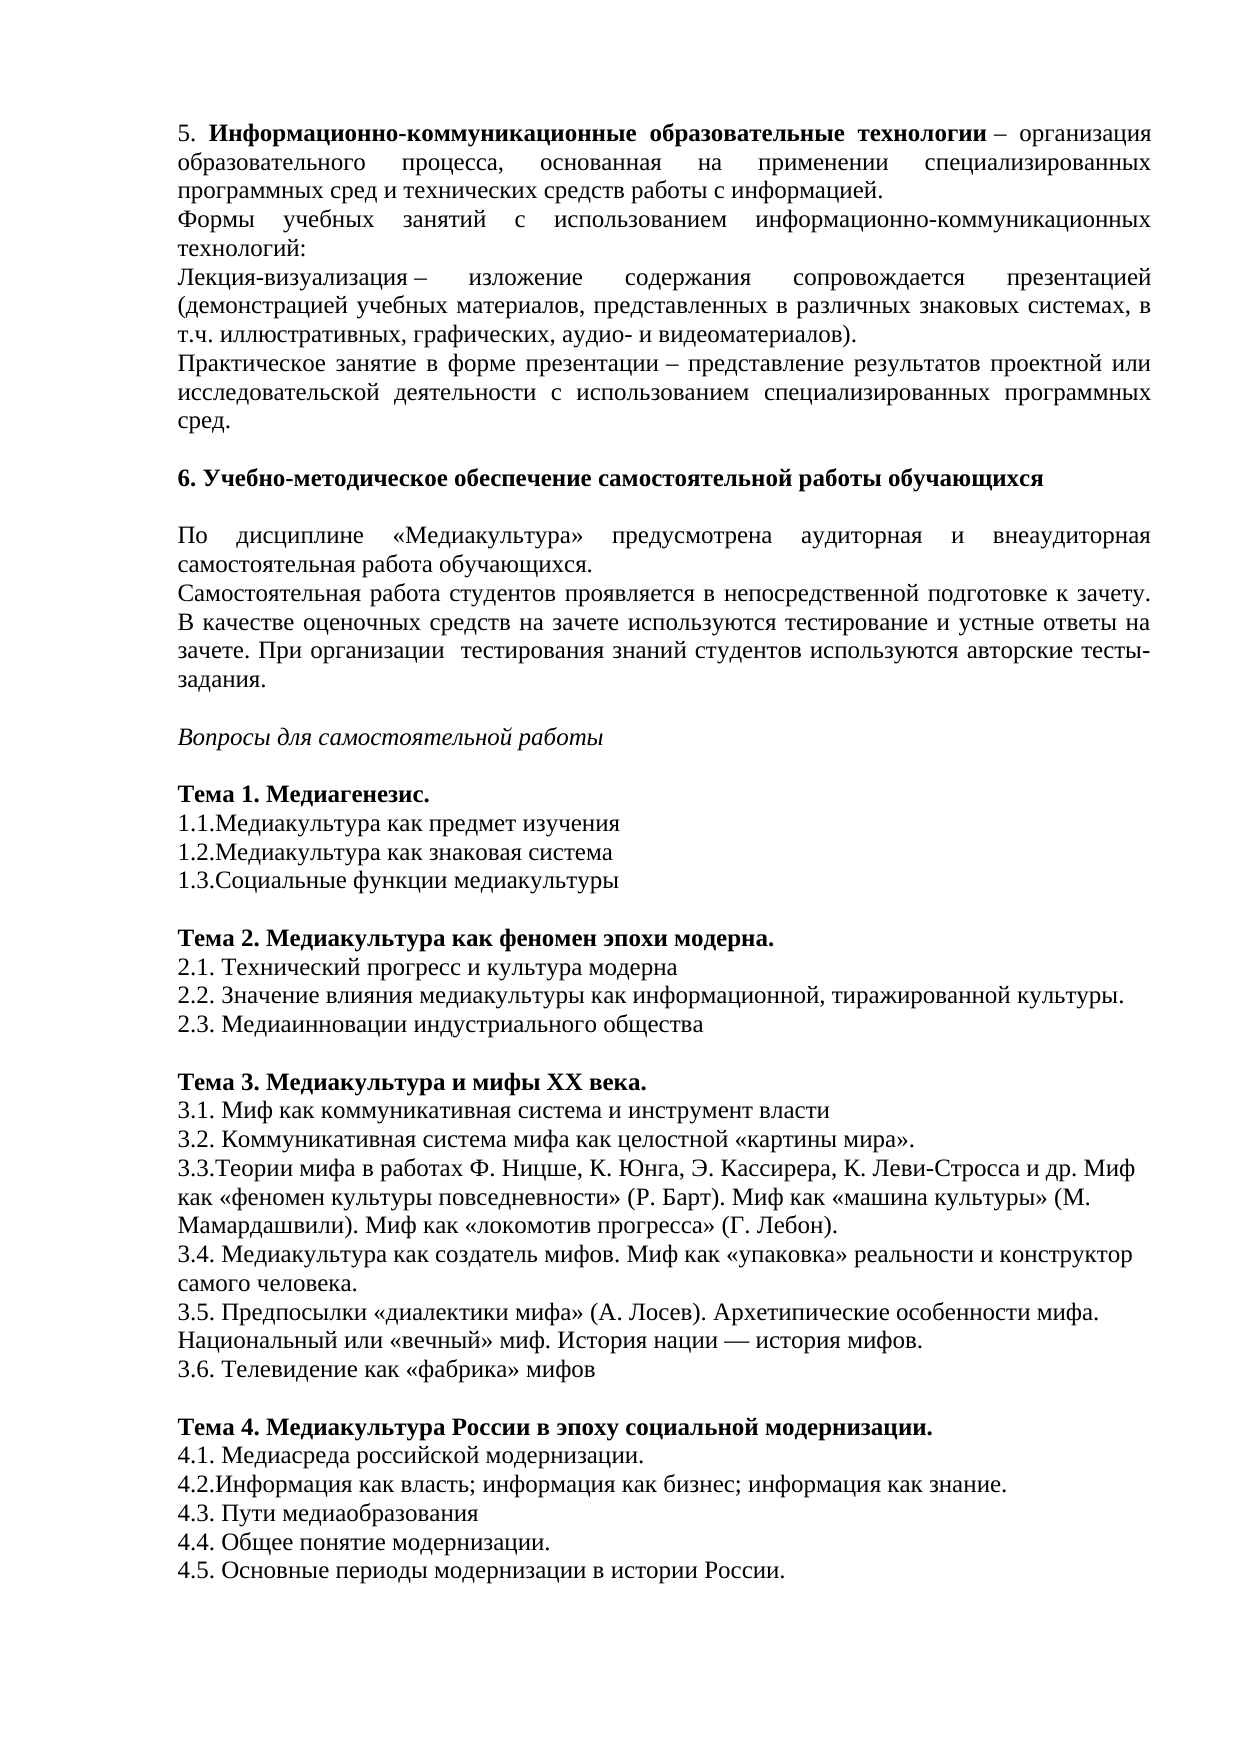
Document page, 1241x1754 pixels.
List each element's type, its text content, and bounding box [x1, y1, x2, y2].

text 3.5. Предпосылки «диалектики мифа» (А. Лосев). Архетипические особенности мифа. Национальный или «вечный» миф. История нации — история мифов. [177, 1297, 1152, 1354]
text 3.4. Медиакультура как создатель мифов. Миф как «упаковка» реальности и конструктор самого человека. [177, 1239, 1152, 1297]
text Практическое занятие в форме презентации – представление результатов проектной или исследовательской деятельности с использованием специализированных программных сред. [177, 348, 1152, 434]
text Тема 2. Медиакультура как феномен эпохи модерна. [177, 923, 1152, 952]
text 4.5. Основные периоды модернизации в истории России. [177, 1556, 1152, 1584]
text 2.1. Технический прогресс и культура модерна [177, 952, 1152, 981]
subtitle 6. Учебно-методическое обеспечение самостоятельной работы обучающихся [177, 463, 1152, 492]
text Самостоятельная работа студентов проявляется в непосредственной подготовке к зачету. В качестве оценочных средств на зачете используются тестирование и устные ответы на зачете. При организации тестирования знаний студентов используются авторские тесты-задания. [177, 578, 1152, 693]
text 1.1.Медиакультура как предмет изучения [177, 808, 1152, 837]
text Лекция-визуализация – изложение содержания сопровождается презентацией (демонстрацией учебных материалов, представленных в различных знаковых системах, в т.ч. иллюстративных, графических, аудио- и видеоматериалов). [177, 262, 1152, 348]
text 4.1. Медиасреда российской модернизации. [177, 1441, 1152, 1469]
text Тема 1. Медиагенезис. [177, 779, 1152, 808]
text 3.1. Миф как коммуникативная система и инструмент власти [177, 1096, 1152, 1124]
text Вопросы для самостоятельной работы [177, 722, 1152, 751]
text 3.2. Коммуникативная система мифа как целостной «картины мира». [177, 1124, 1152, 1153]
text Формы учебных занятий с использованием информационно-коммуникационных технологий: [177, 204, 1152, 262]
text Тема 3. Медиакультура и мифы XX века. [177, 1067, 1152, 1096]
text 1.3.Социальные функции медиакультуры [177, 866, 1152, 894]
text 3.3.Теории мифа в работах Ф. Ницше, К. Юнга, Э. Кассирера, К. Леви-Стросса и др. Миф как «феномен культуры повседневности» (Р. Барт). Миф как «машина культуры» (М. Мамардашвили). Миф как «локомотив прогресса» (Г. Лебон). [177, 1153, 1152, 1239]
text 2.2. Значение влияния медиакультуры как информационной, тиражированной культуры. [177, 981, 1152, 1009]
text 2.3. Медиаинновации индустриального общества [177, 1009, 1152, 1038]
text 5. Информационно-коммуникационные образовательные технологии – организация образовательного процесса, основанная на применении специализированных программных сред и технических средств работы с информацией. [177, 118, 1152, 204]
text По дисциплине «Медиакультура» предусмотрена аудиторная и внеаудиторная самостоятельная работа обучающихся. [177, 521, 1152, 578]
text Тема 4. Медиакультура России в эпоху социальной модернизации. [177, 1412, 1152, 1441]
text 1.2.Медиакультура как знаковая система [177, 837, 1152, 866]
text 3.6. Телевидение как «фабрика» мифов [177, 1354, 1152, 1383]
text 4.2.Информация как власть; информация как бизнес; информация как знание. 4.3. Пути медиаобразования [177, 1469, 1152, 1527]
text 4.4. Общее понятие модернизации. [177, 1527, 1152, 1556]
